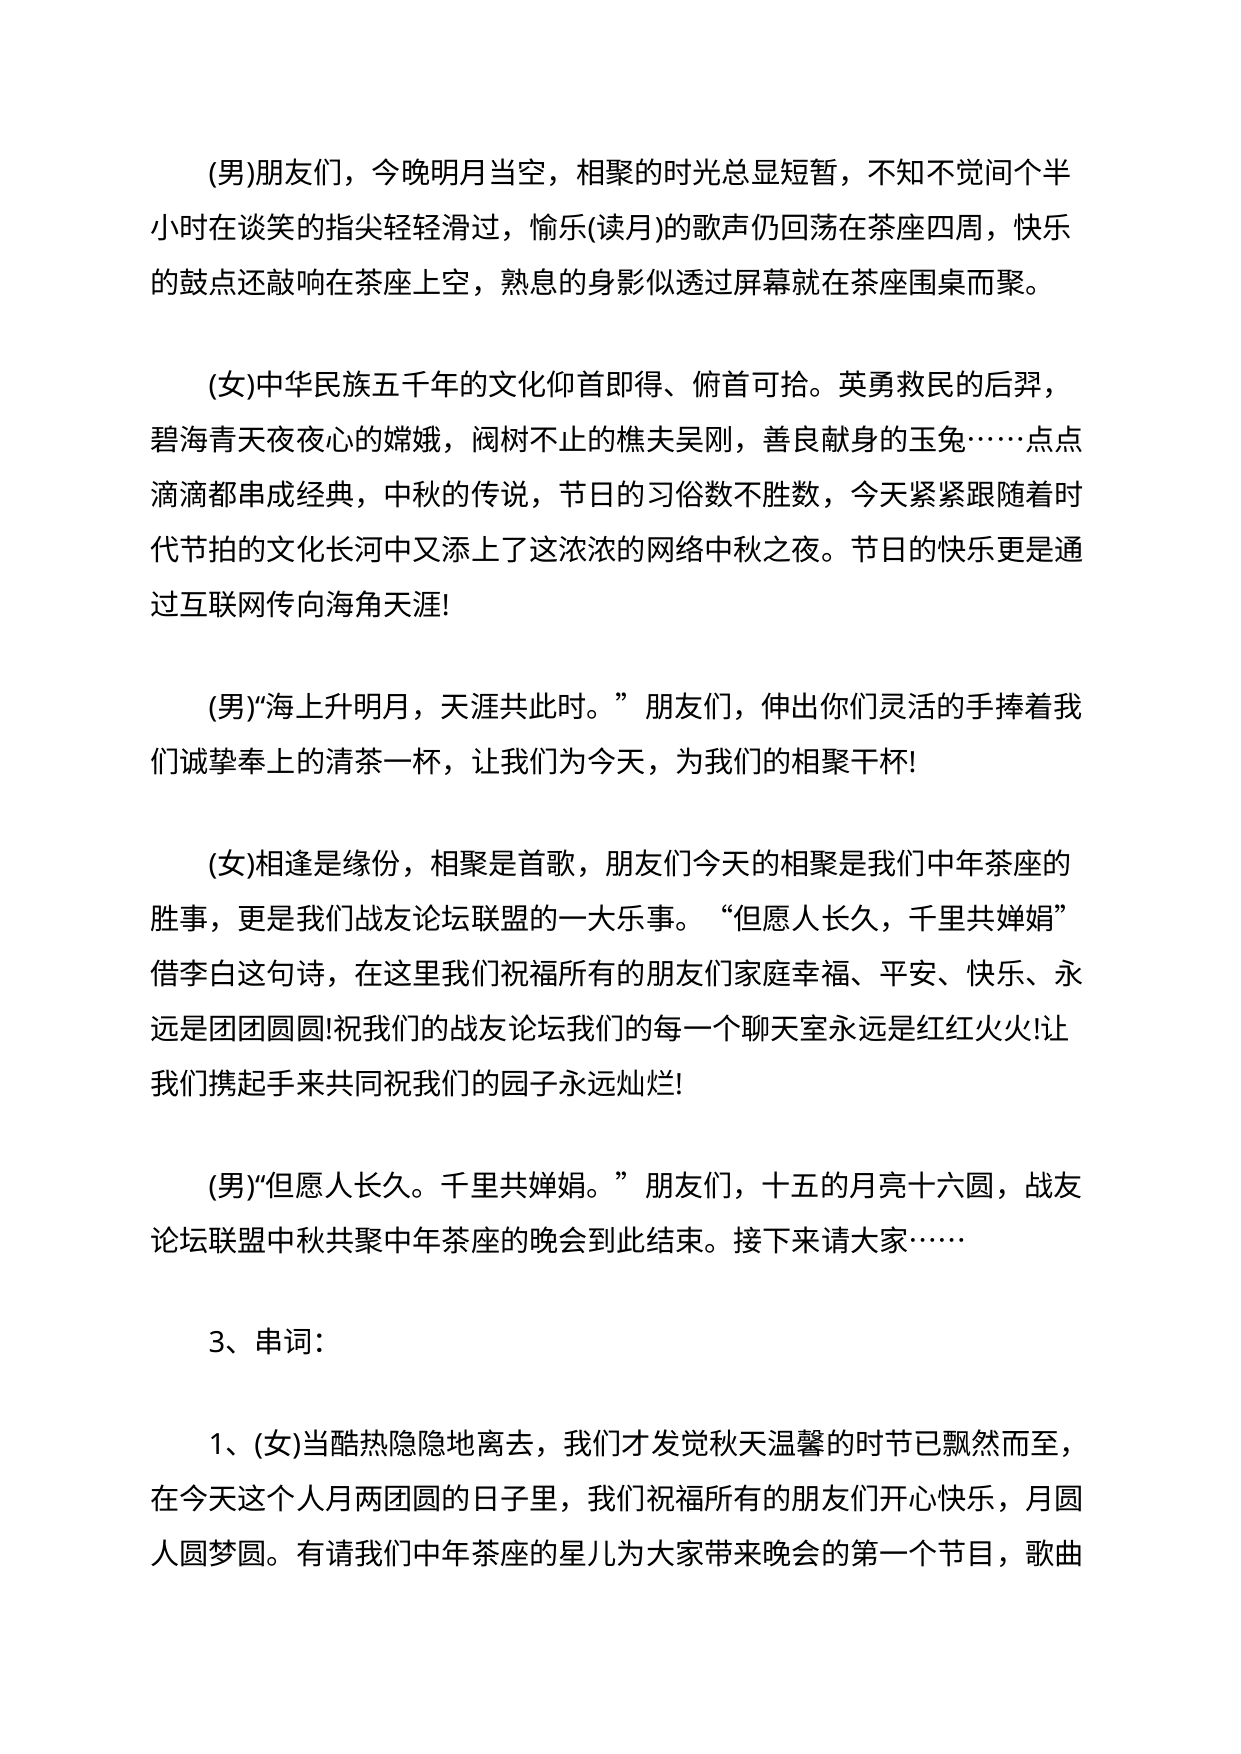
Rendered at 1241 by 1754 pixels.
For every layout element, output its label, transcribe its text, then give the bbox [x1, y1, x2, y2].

text (女)相逢是缘份，相聚是首歌，朋友们今天的相聚是我们中年茶座的胜事，更是我们战友论坛联盟的一大乐事。“但愿人长久，千里共婵娟”借李白这句诗，在这里我们祝福所有的朋友们家庭幸福、平安、快乐、永远是团团圆圆!祝我们的战友论坛我们的每一个聊天室永远是红红火火!让我们携起手来共同祝我们的园子永远灿烂! [150, 840, 1090, 1103]
text (男)朋友们，今晚明月当空，相聚的时光总显短暂，不知不觉间个半小时在谈笑的指尖轻轻滑过，愉乐(读月)的歌声仍回荡在茶座四周，快乐的鼓点还敲响在茶座上空，熟息的身影似透过屏幕就在茶座围桌而聚。 [150, 150, 1090, 302]
text 3、串词： [150, 1319, 1090, 1361]
text (女)中华民族五千年的文化仰首即得、俯首可拾。英勇救民的后羿，碧海青天夜夜心的嫦娥，阀树不止的樵夫吴刚，善良献身的玉兔……点点滴滴都串成经典，中秋的传说，节日的习俗数不胜数，今天紧紧跟随着时代节拍的文化长河中又添上了这浓浓的网络中秋之夜。节日的快乐更是通过互联网传向海角天涯! [150, 362, 1090, 624]
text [150, 1421, 1090, 1573]
text (男)“但愿人长久。千里共婵娟。”朋友们，十五的月亮十六圆，战友论坛联盟中秋共聚中年茶座的晚会到此结束。接下来请大家…… [150, 1162, 1090, 1259]
text (男)“海上升明月，天涯共此时。”朋友们，伸出你们灵活的手捧着我们诚挚奉上的清茶一杯，让我们为今天，为我们的相聚干杯! [150, 683, 1090, 781]
